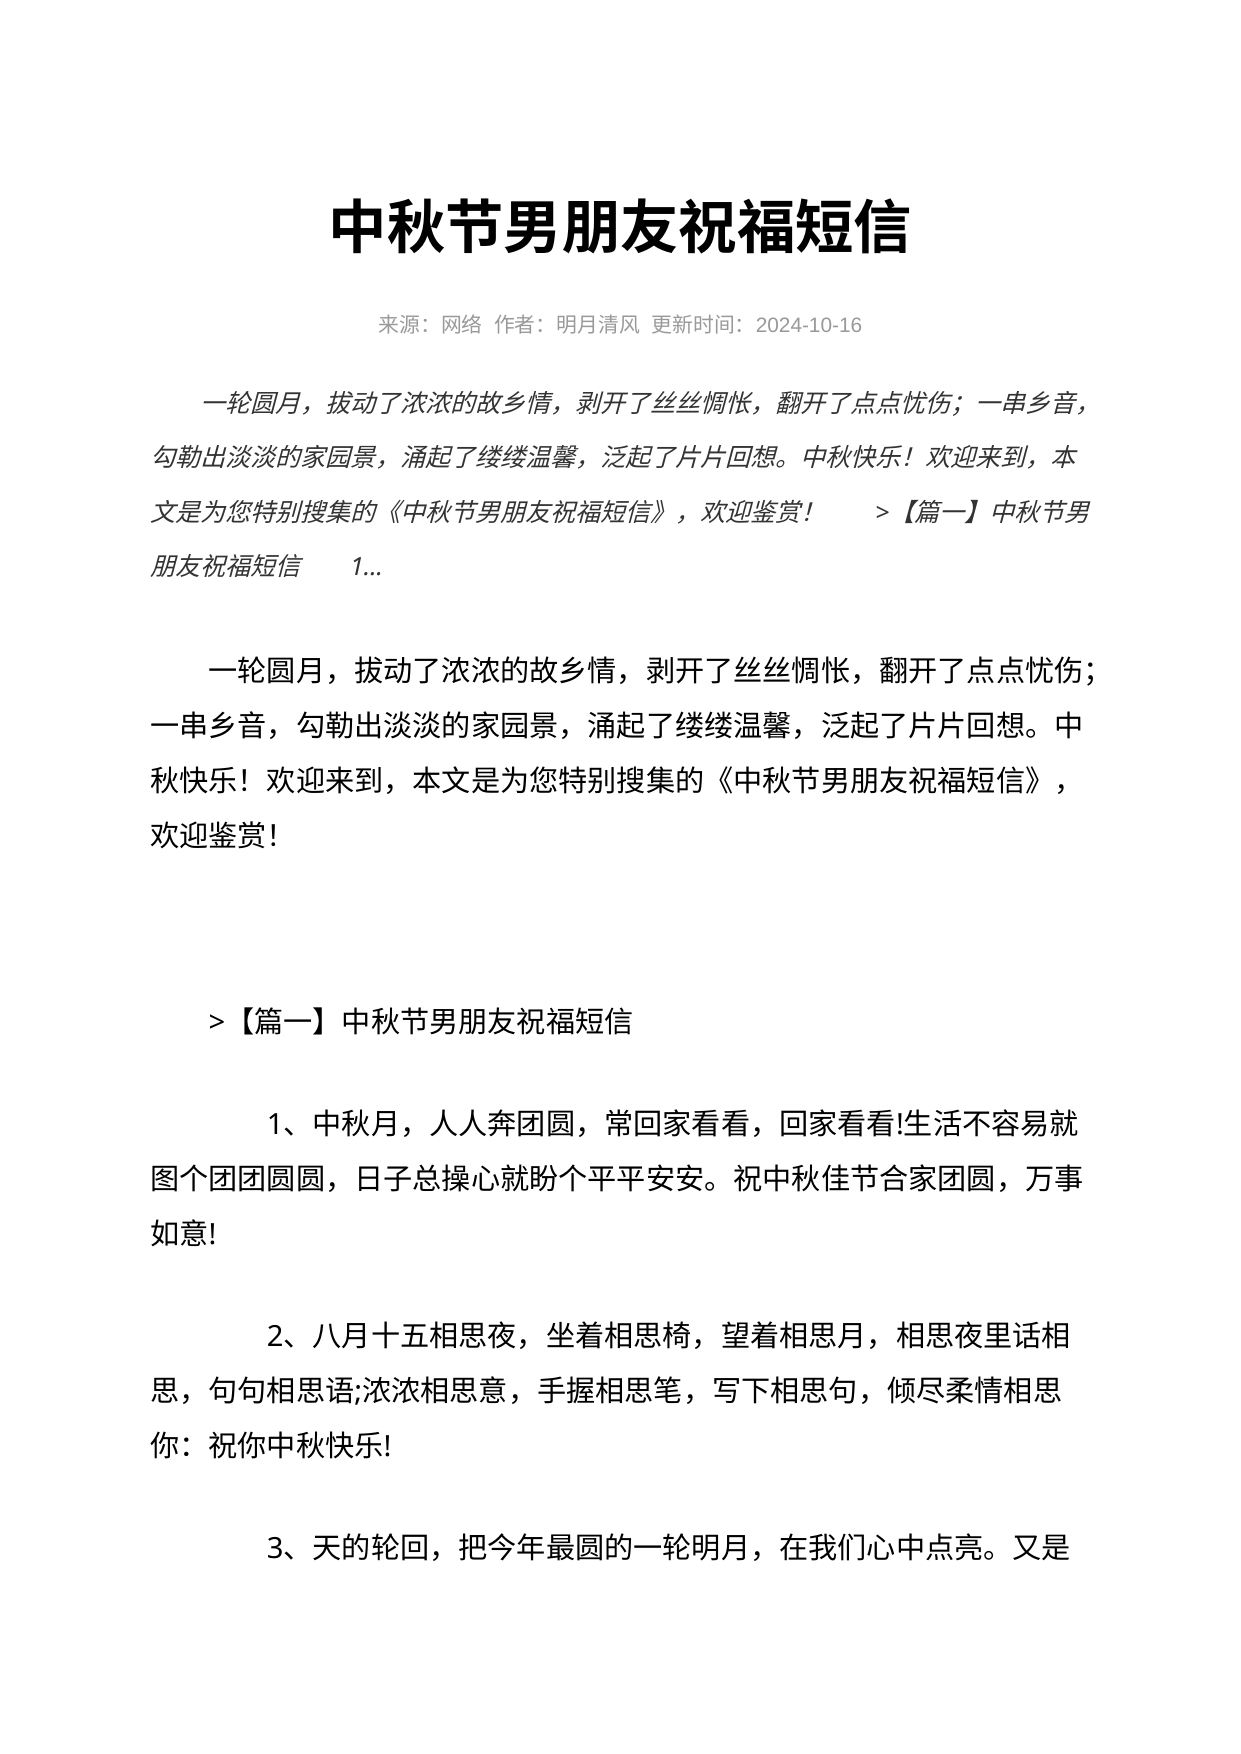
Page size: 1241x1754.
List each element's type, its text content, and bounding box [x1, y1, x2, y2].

text >【篇一】中秋节男朋友祝福短信 [150, 998, 1090, 1041]
text 来源：网络 作者：明月清风 更新时间：2024-10-16 [150, 313, 1090, 337]
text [150, 1524, 1090, 1567]
text 一轮圆月，拔动了浓浓的故乡情，剥开了丝丝惆怅，翻开了点点忧伤；一串乡音，勾勒出淡淡的家园景，涌起了缕缕温馨，泛起了片片回想。中秋快乐！欢迎来到，本文是为您特别搜集的《中秋节男朋友祝福短信》，欢迎鉴赏！ [150, 648, 1090, 855]
text 1、中秋月，人人奔团圆，常回家看看，回家看看!生活不容易就图个团团圆圆，日子总操心就盼个平平安安。祝中秋佳节合家团圆，万事如意! [150, 1100, 1090, 1253]
text 一轮圆月，拔动了浓浓的故乡情，剥开了丝丝惆怅，翻开了点点忧伤；一串乡音，勾勒出淡淡的家园景，涌起了缕缕温馨，泛起了片片回想。中秋快乐！欢迎来到，本文是为您特别搜集的《中秋节男朋友祝福短信》，欢迎鉴赏！ >【篇一】中秋节男朋友祝福短信 1... [150, 383, 1090, 583]
text 2、八月十五相思夜，坐着相思椅，望着相思月，相思夜里话相思，句句相思语;浓浓相思意，手握相思笔，写下相思句，倾尽柔情相思你：祝你中秋快乐! [150, 1312, 1090, 1465]
subtitle 中秋节男朋友祝福短信 [150, 181, 1090, 266]
